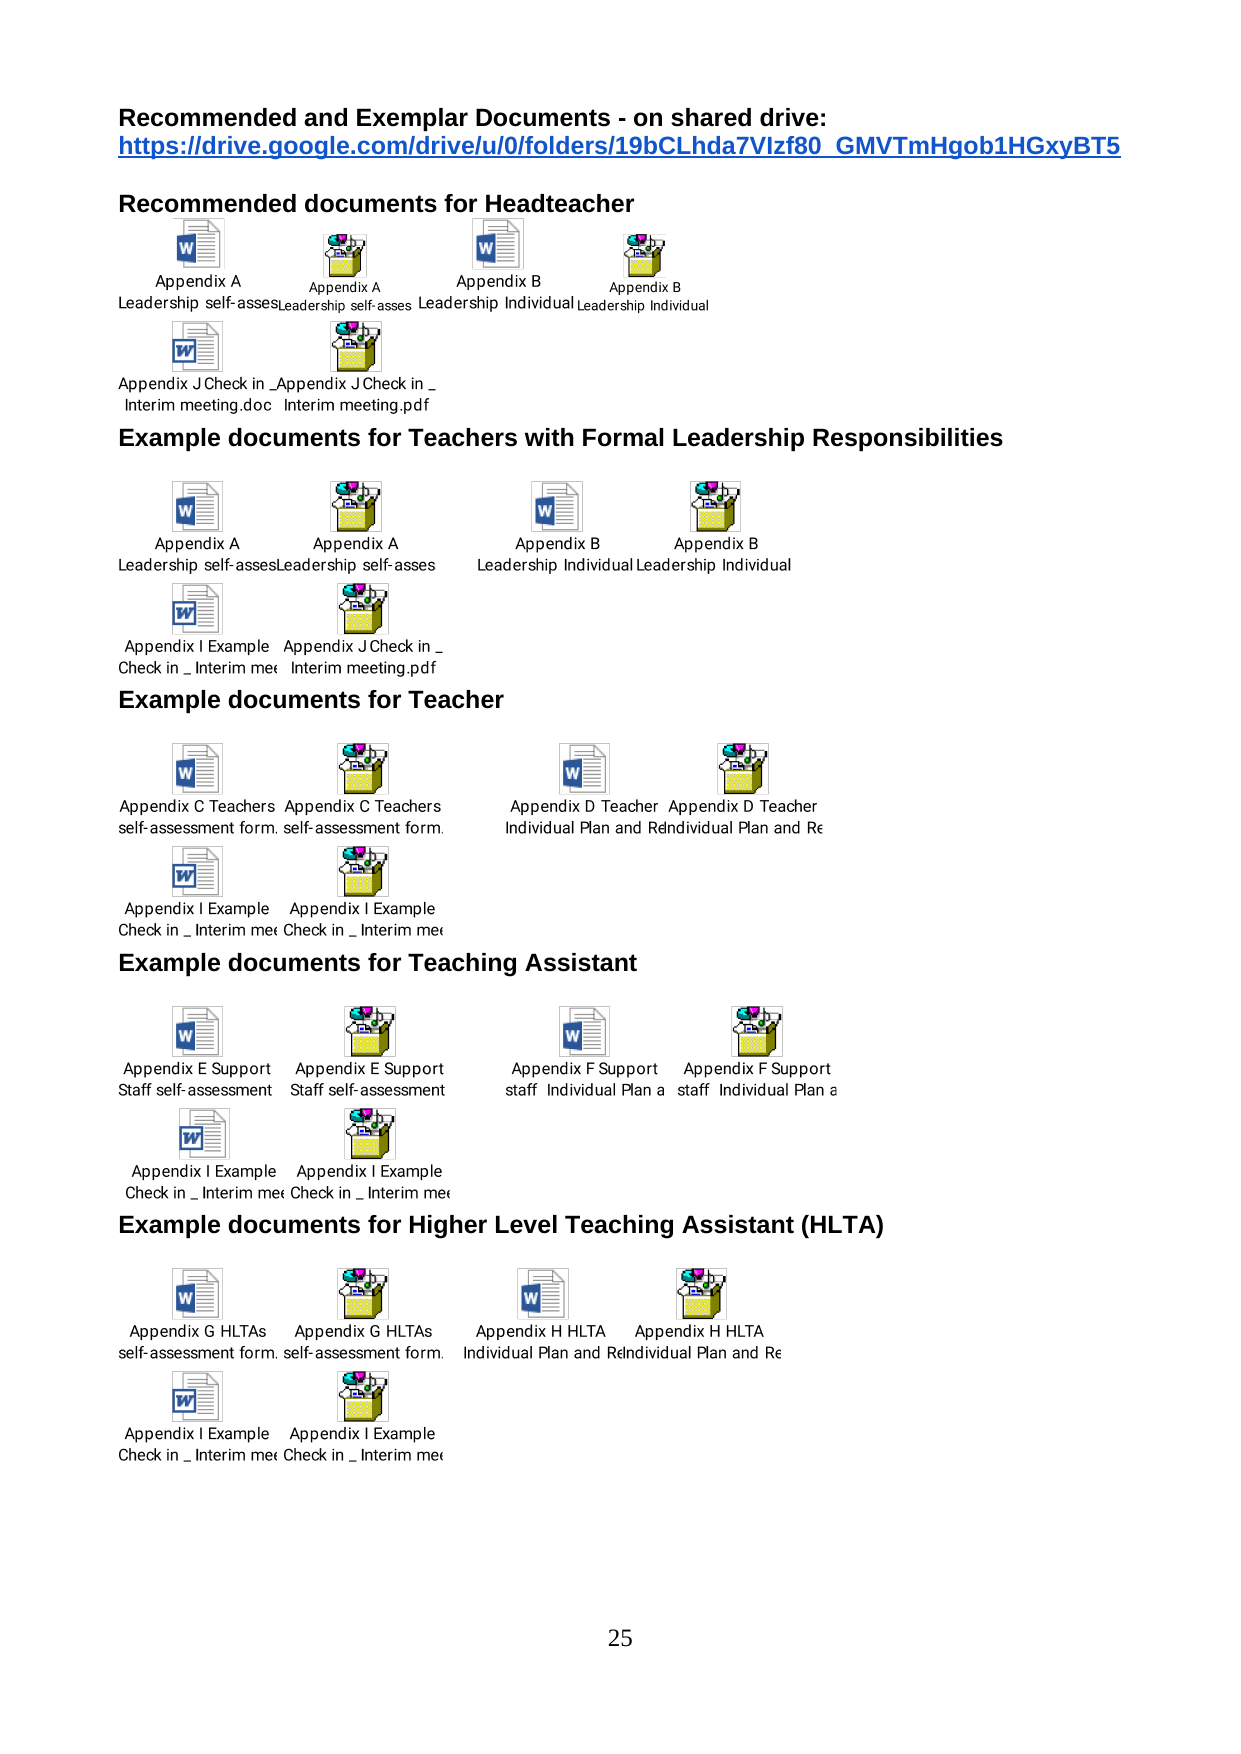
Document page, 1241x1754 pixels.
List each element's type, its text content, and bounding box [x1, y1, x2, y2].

picture [118, 742, 277, 948]
picture [290, 1005, 450, 1211]
text Example documents for Higher Level Teaching Assistant (HLTA) [118, 1210, 1122, 1239]
picture [283, 742, 443, 948]
picture [118, 217, 712, 423]
picture [118, 480, 443, 686]
picture [505, 742, 823, 846]
text Example documents for Teacher [118, 685, 1122, 714]
picture [463, 1267, 781, 1371]
picture [505, 1005, 664, 1108]
picture [477, 480, 795, 583]
picture [677, 1005, 837, 1108]
text Example documents for Teaching Assistant [118, 948, 1122, 976]
text Example documents for Teachers with Formal Leadership Responsibilities [118, 423, 1122, 451]
text Recommended and Exemplar Documents - on shared drive: https://drive.google.com/drive/u/0/folders/19bCLhda7VIzf80_GMVTmHgob1HGxyBT5 [118, 103, 1122, 160]
picture [283, 1267, 443, 1473]
picture [118, 1267, 277, 1473]
text Recommended documents for Headteacher [118, 189, 1122, 218]
picture [118, 1005, 284, 1211]
